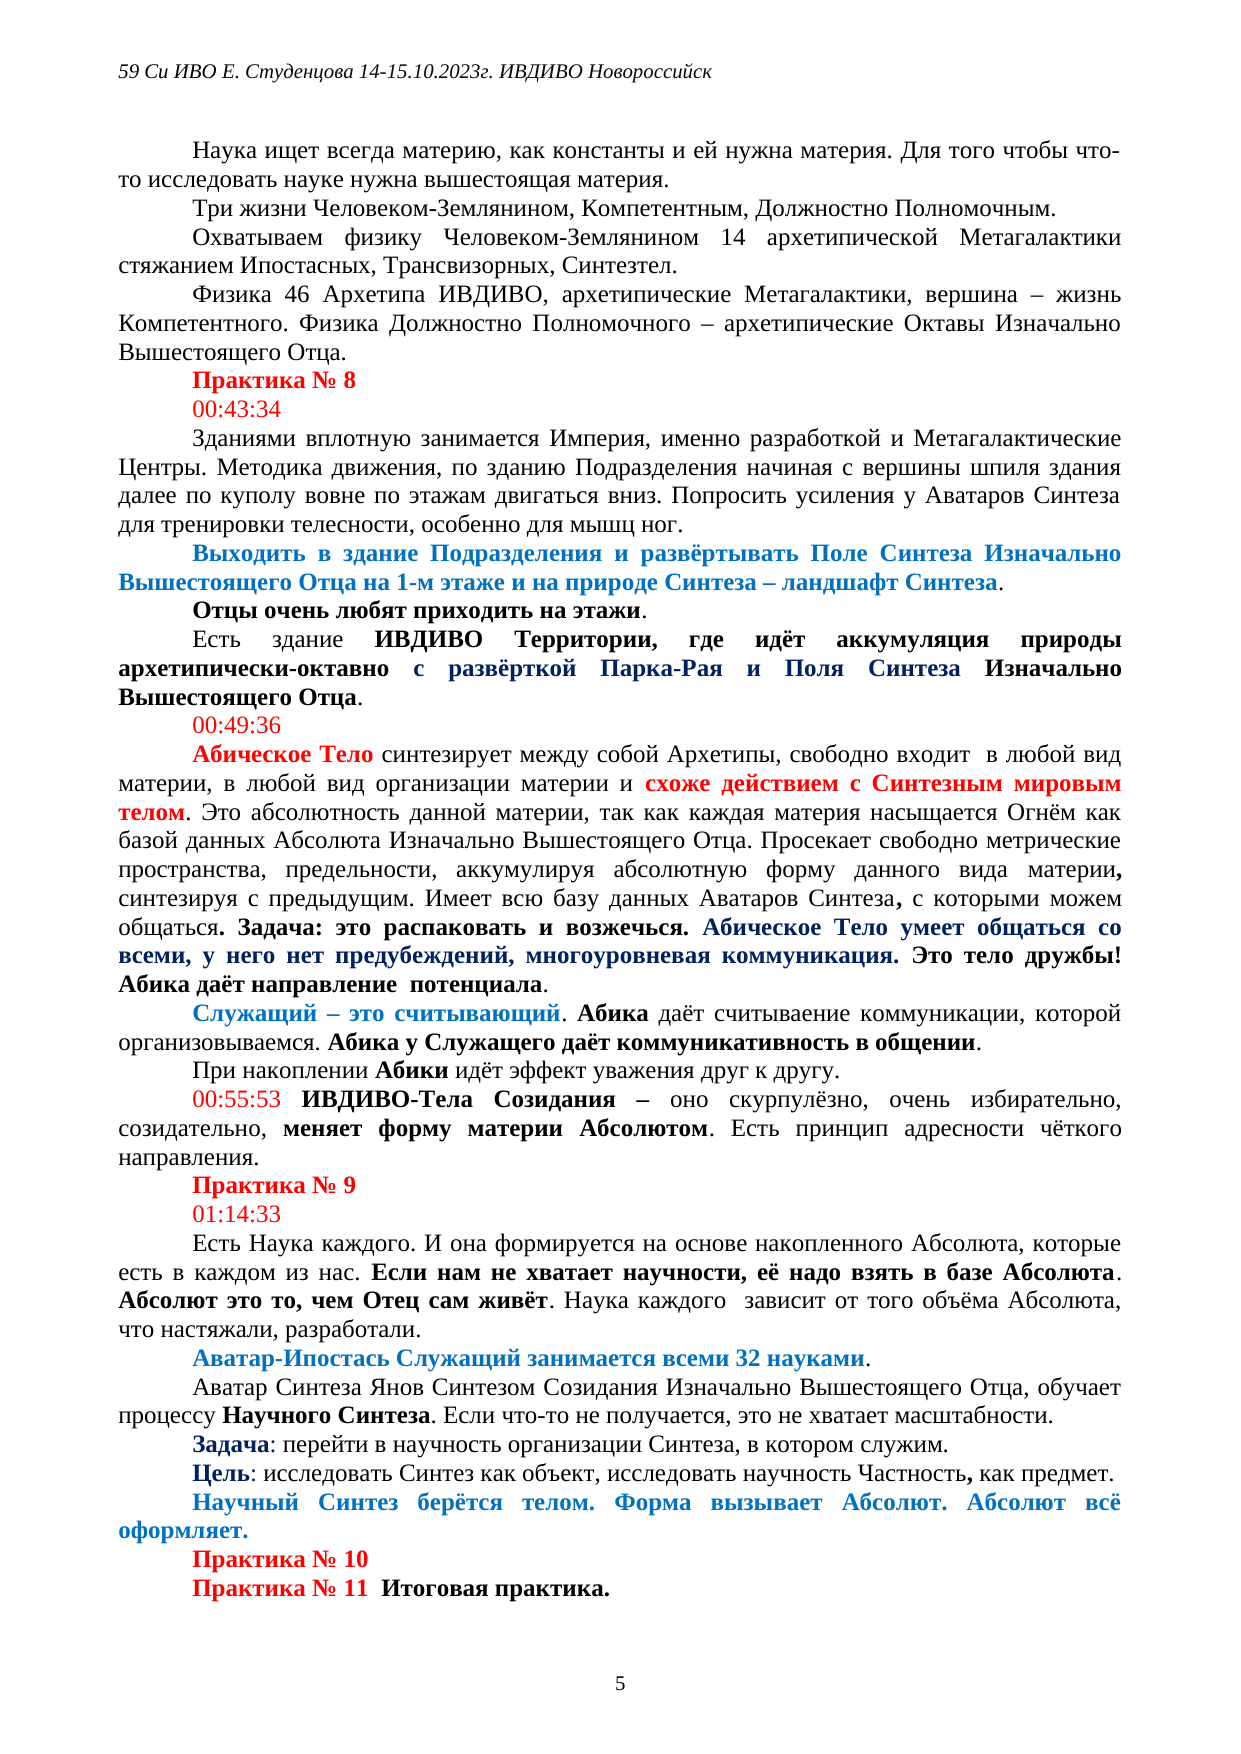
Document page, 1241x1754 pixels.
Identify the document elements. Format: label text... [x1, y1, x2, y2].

text Практика № 11 Итоговая практика. [118, 1573, 1122, 1602]
text Аватар Синтеза Янов Синтезом Созидания Изначально Вышестоящего Отца, обучает процессу Научного Синтеза. Если что-то не получается, это не хватает масштабности. [118, 1372, 1122, 1429]
text Есть Наука каждого. И она формируется на основе накопленного Абсолюта, которые есть в каждом из нас. Если нам не хватает научности, её надо взять в базе Абсолюта. Абсолют это то, чем Отец сам живёт. Наука каждого зависит от того объёма Абсолюта, что настяжали, разработали. [118, 1228, 1122, 1343]
text При накоплении Абики идёт эффект уважения друг к другу. [118, 1056, 1122, 1084]
text Есть здание ИВДИВО Территории, где идёт аккумуляция природы архетипически-октавно с развёрткой Парка-Рая и Поля Синтеза Изначально Вышестоящего Отца. [118, 624, 1122, 711]
text Научный Синтез берётся телом. Форма вызывает Абсолют. Абсолют всё оформляет. [118, 1487, 1122, 1544]
text Физика 46 Архетипа ИВДИВО, архетипические Метагалактики, вершина – жизнь Компетентного. Физика Должностно Полномочного – архетипические Октавы Изначально Вышестоящего Отца. [118, 279, 1122, 366]
text Отцы очень любят приходить на этажи. [118, 596, 1122, 624]
text Три жизни Человеком-Землянином, Компетентным, Должностно Полномочным. [118, 193, 1122, 222]
text 01:14:33 [118, 1199, 1122, 1228]
text Абическое Тело синтезирует между собой Архетипы, свободно входит в любой вид материи, в любой вид организации материи и схоже действием с Синтезным мировым телом. Это абсолютность данной материи, так как каждая материя насыщается Огнём как базой данных Абсолюта Изначально Вышестоящего Отца. Просекает свободно метрические пространства, предельности, аккумулируя абсолютную форму данного вида материи, синтезируя с предыдущим. Имеет всю базу данных Аватаров Синтеза, с которыми можем общаться. Задача: это распаковать и возжечься. Абическое Тело умеет общаться со всеми, у него нет предубеждений, многоуровневая коммуникация. Это тело дружбы! Абика даёт направление потенциала. [118, 739, 1122, 998]
text Охватываем физику Человеком-Землянином 14 архетипической Метагалактики стяжанием Ипостасных, Трансвизорных, Синтезтел. [118, 222, 1122, 279]
text 00:55:53 ИВДИВО-Тела Созидания – оно скурпулёзно, очень избирательно, созидательно, меняет форму материи Абсолютом. Есть принцип адресности чёткого направления. [118, 1084, 1122, 1171]
text Зданиями вплотную занимается Империя, именно разработкой и Метагалактические Центры. Методика движения, по зданию Подразделения начиная с вершины шпиля здания далее по куполу вовне по этажам двигаться вниз. Попросить усиления у Аватаров Синтеза для тренировки телесности, особенно для мышц ног. [118, 423, 1122, 538]
text Выходить в здание Подразделения и развёртывать Поле Синтеза Изначально Вышестоящего Отца на 1-м этаже и на природе Синтеза – ландшафт Синтеза. [118, 538, 1122, 596]
text Практика № 9 [118, 1171, 1122, 1199]
text Цель: исследовать Синтез как объект, исследовать научность Частность, как предмет. [118, 1458, 1122, 1487]
text Служащий – это считывающий. Абика даёт считываение коммуникации, которой организовываемся. Абика у Служащего даёт коммуникативность в общении. [118, 998, 1122, 1056]
text Задача: перейти в научность организации Синтеза, в котором служим. [118, 1429, 1122, 1458]
text Практика № 10 [118, 1544, 1122, 1573]
text Практика № 8 [118, 366, 1122, 394]
text 00:49:36 [118, 711, 1122, 739]
text 00:43:34 [118, 394, 1122, 423]
text Аватар-Ипостась Служащий занимается всеми 32 науками. [118, 1343, 1122, 1372]
text Наука ищет всегда материю, как константы и ей нужна материя. Для того чтобы что-то исследовать науке нужна вышестоящая материя. [118, 136, 1122, 193]
